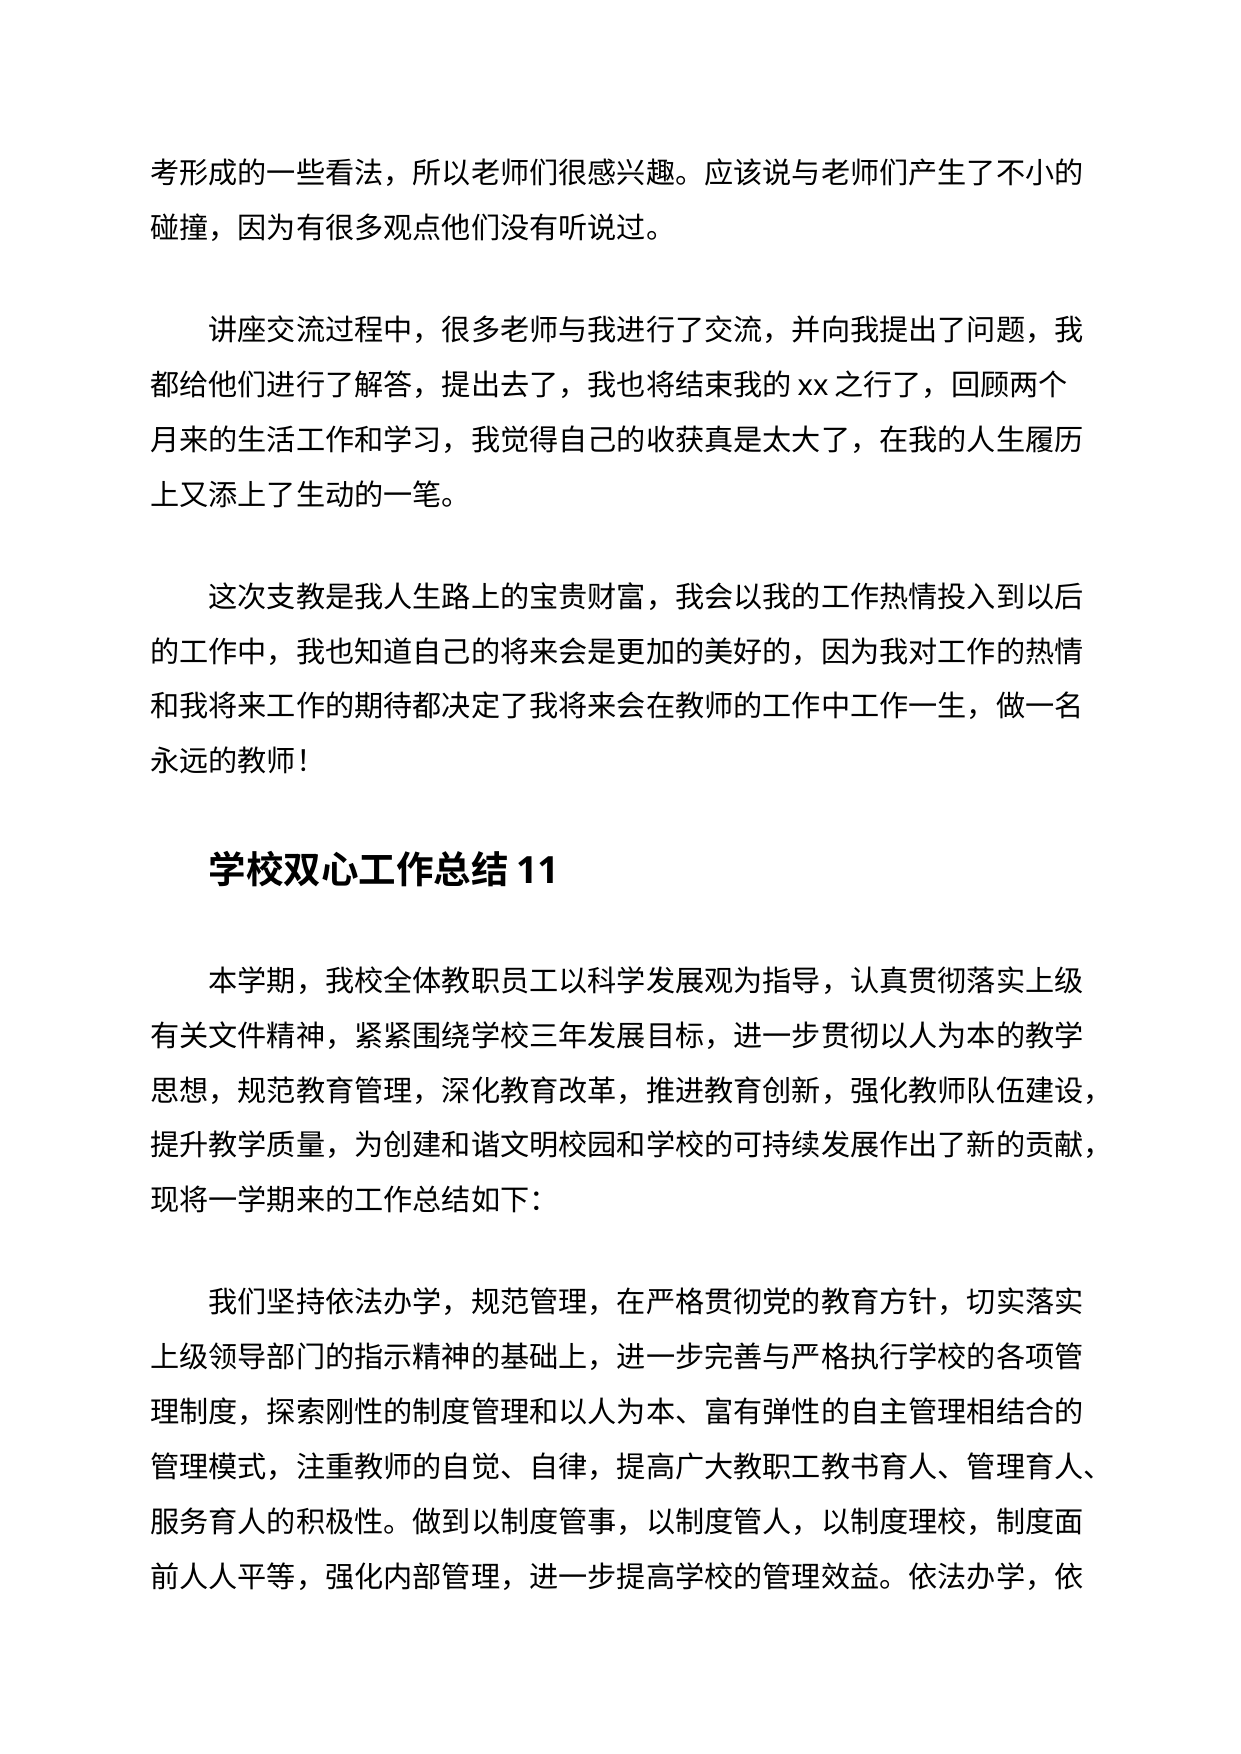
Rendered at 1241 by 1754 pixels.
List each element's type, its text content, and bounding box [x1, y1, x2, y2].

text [150, 1279, 1090, 1595]
text 本学期，我校全体教职员工以科学发展观为指导，认真贯彻落实上级有关文件精神，紧紧围绕学校三年发展目标，进一步贯彻以人为本的教学思想，规范教育管理，深化教育改革，推进教育创新，强化教师队伍建设，提升教学质量，为创建和谐文明校园和学校的可持续发展作出了新的贡献，现将一学期来的工作总结如下： [150, 957, 1090, 1219]
text 讲座交流过程中，很多老师与我进行了交流，并向我提出了问题，我都给他们进行了解答，提出去了，我也将结束我的xx之行了，回顾两个月来的生活工作和学习，我觉得自己的收获真是太大了，在我的人生履历上又添上了生动的一笔。 [150, 307, 1090, 514]
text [150, 150, 1090, 247]
text 学校双心工作总结11 [150, 840, 1090, 894]
text 这次支教是我人生路上的宝贵财富，我会以我的工作热情投入到以后的工作中，我也知道自己的将来会是更加的美好的，因为我对工作的热情和我将来工作的期待都决定了我将来会在教师的工作中工作一生，做一名永远的教师！ [150, 573, 1090, 780]
